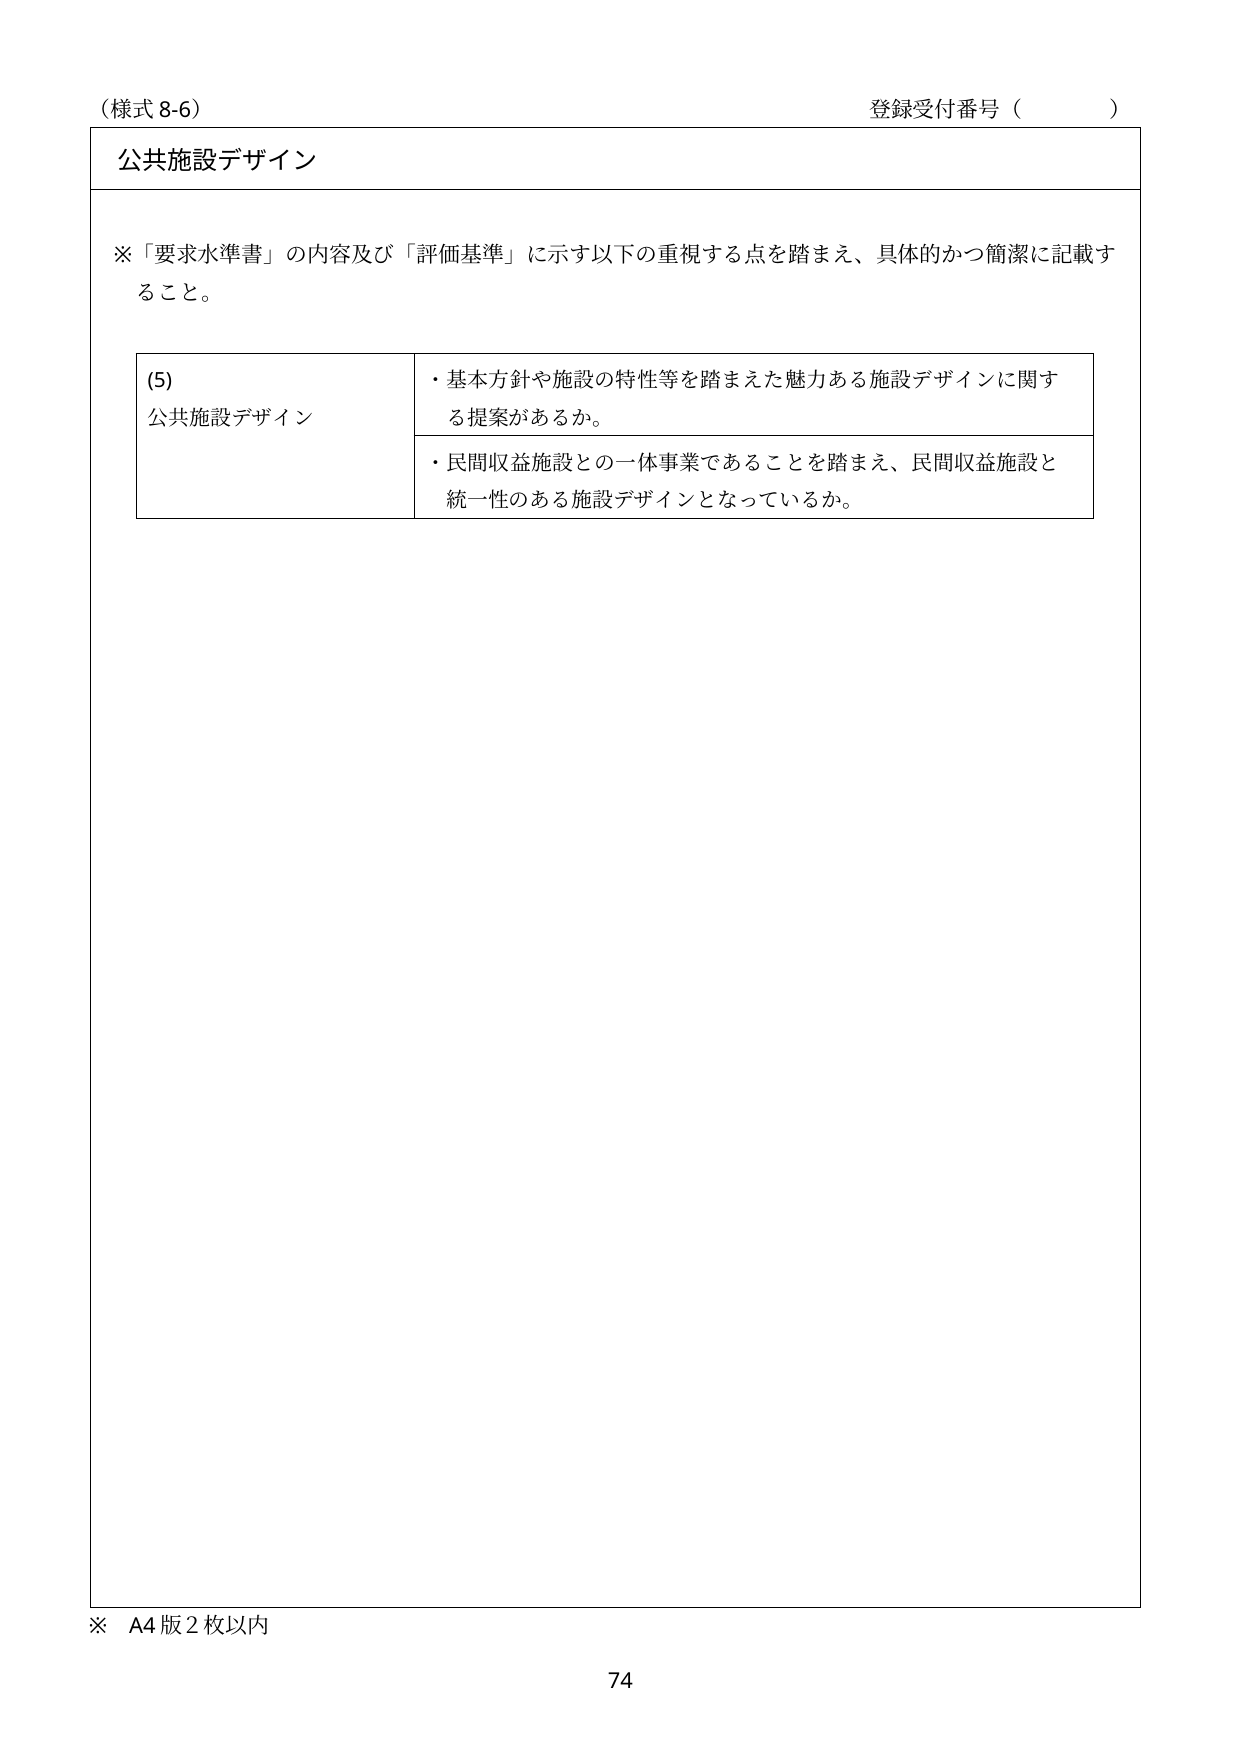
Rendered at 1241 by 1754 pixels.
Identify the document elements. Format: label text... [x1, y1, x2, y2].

table_header 公共施設デザイン [91, 128, 1140, 189]
text （様式8-6） 登録受付番号（ ） [89, 89, 1152, 127]
text ※ A4版２枚以内 [89, 1608, 1152, 1639]
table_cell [91, 190, 1140, 1607]
